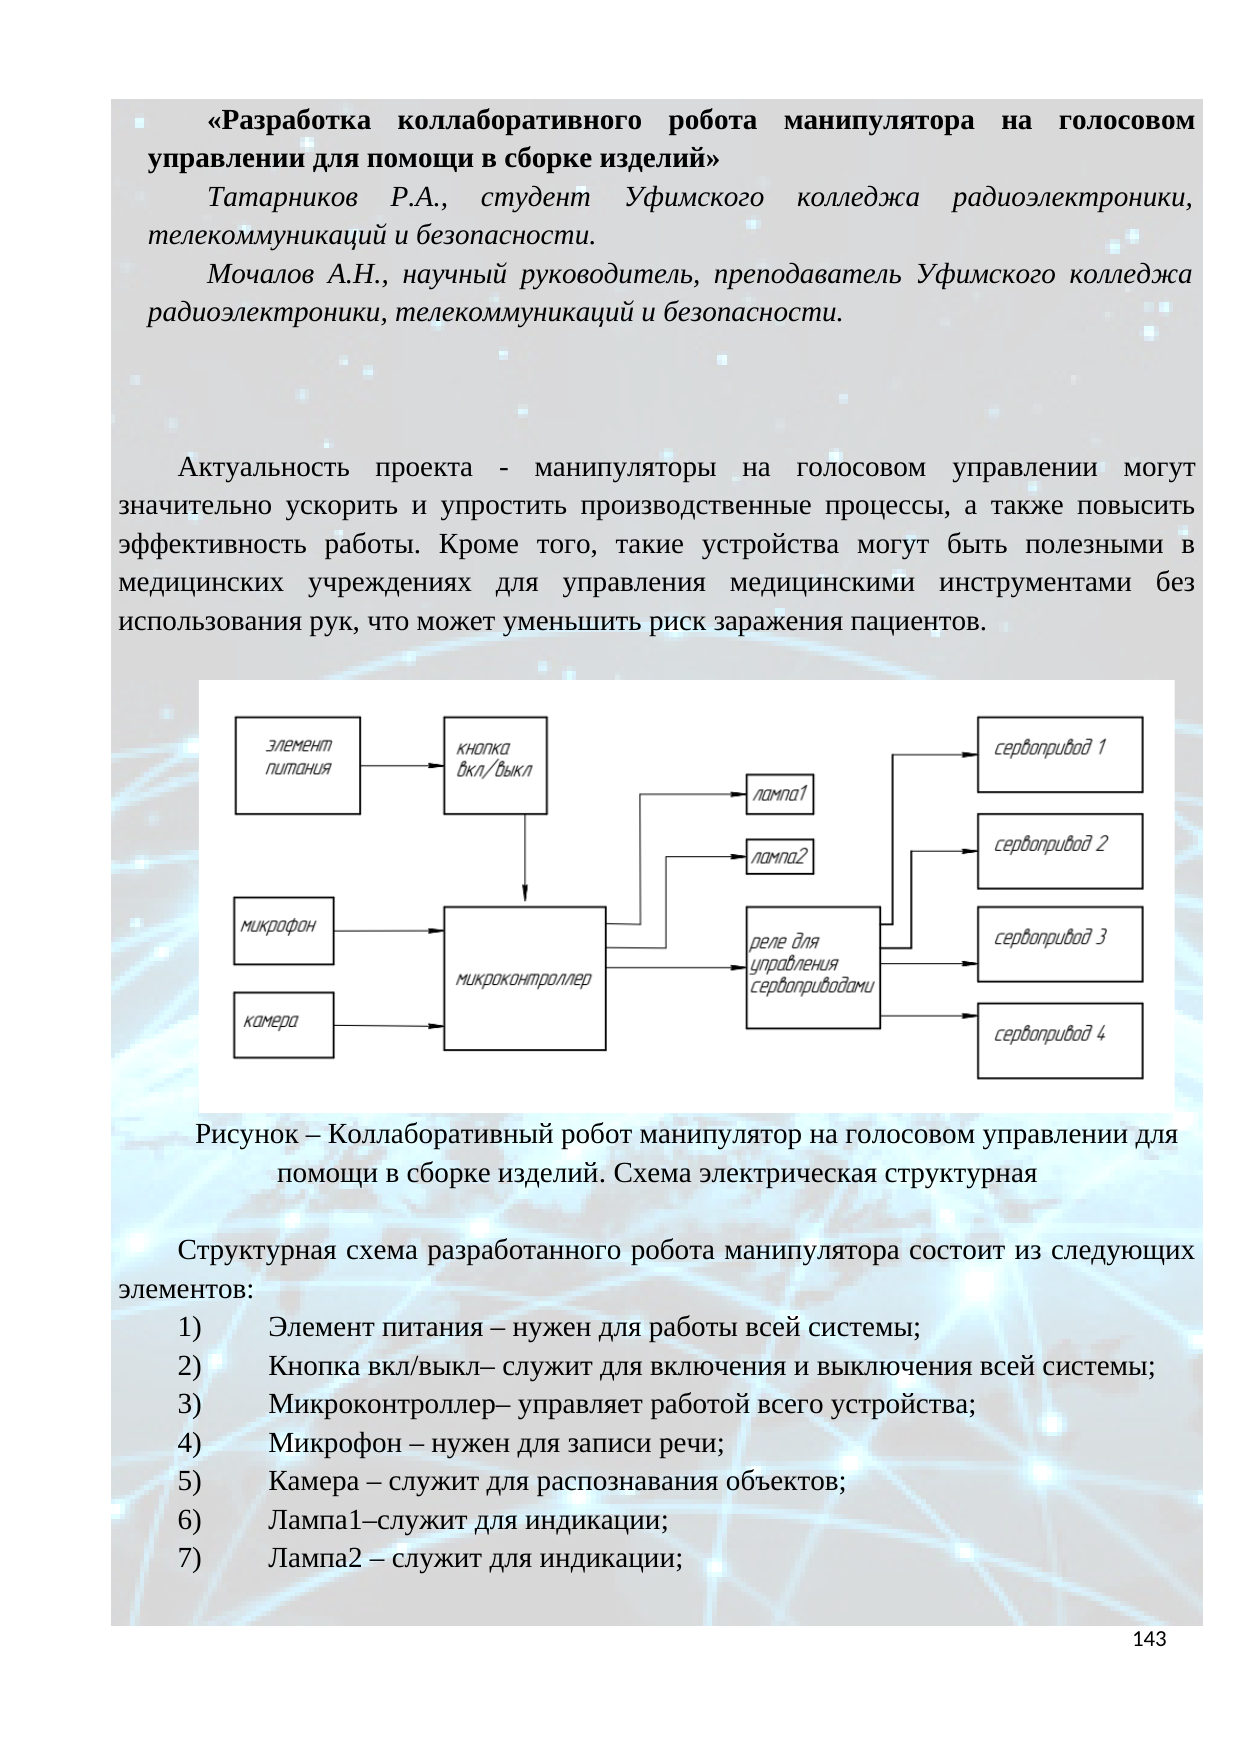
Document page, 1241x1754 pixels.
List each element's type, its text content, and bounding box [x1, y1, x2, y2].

list Рисунок – Коллаборативный робот манипулятор на голосовом управлении для помощи в сборке изделий. Схема электрическая структурная [118, 1117, 1196, 1189]
text Татарников Р.А., студент Уфимского колледжа радиоэлектроники, телекоммуникаций и безопасности. [148, 179, 1196, 251]
text Структурная схема разработанного робота манипулятора состоит из следующих элементов: [118, 1232, 1196, 1304]
text «Разработка коллаборативного робота манипулятора на голосовом управлении для помощи в сборке изделий» [148, 102, 1196, 174]
list Лампа2 – служит для индикации; [118, 1541, 1196, 1574]
list Элемент питания – нужен для работы всей системы; [118, 1309, 1196, 1343]
list Микрофон – нужен для записи речи; [118, 1425, 1196, 1458]
text Актуальность проекта - манипуляторы на голосовом управлении могут значительно ускорить и упростить производственные процессы, а также повысить эффективность работы. Кроме того, такие устройства могут быть полезными в медицинских учреждениях для управления медицинскими инструментами без использования рук, что может уменьшить риск заражения пациентов. [118, 449, 1196, 636]
list Микроконтроллер– управляет работой всего устройства; [118, 1386, 1196, 1420]
picture [198, 680, 1175, 1113]
list Лампа1–служит для индикации; [118, 1502, 1196, 1536]
list Камера – служит для распознавания объектов; [118, 1463, 1196, 1497]
list Кнопка вкл/выкл– служит для включения и выключения всей системы; [118, 1348, 1196, 1381]
text Мочалов А.Н., научный руководитель, преподаватель Уфимского колледжа радиоэлектроники, телекоммуникаций и безопасности. [148, 256, 1196, 328]
